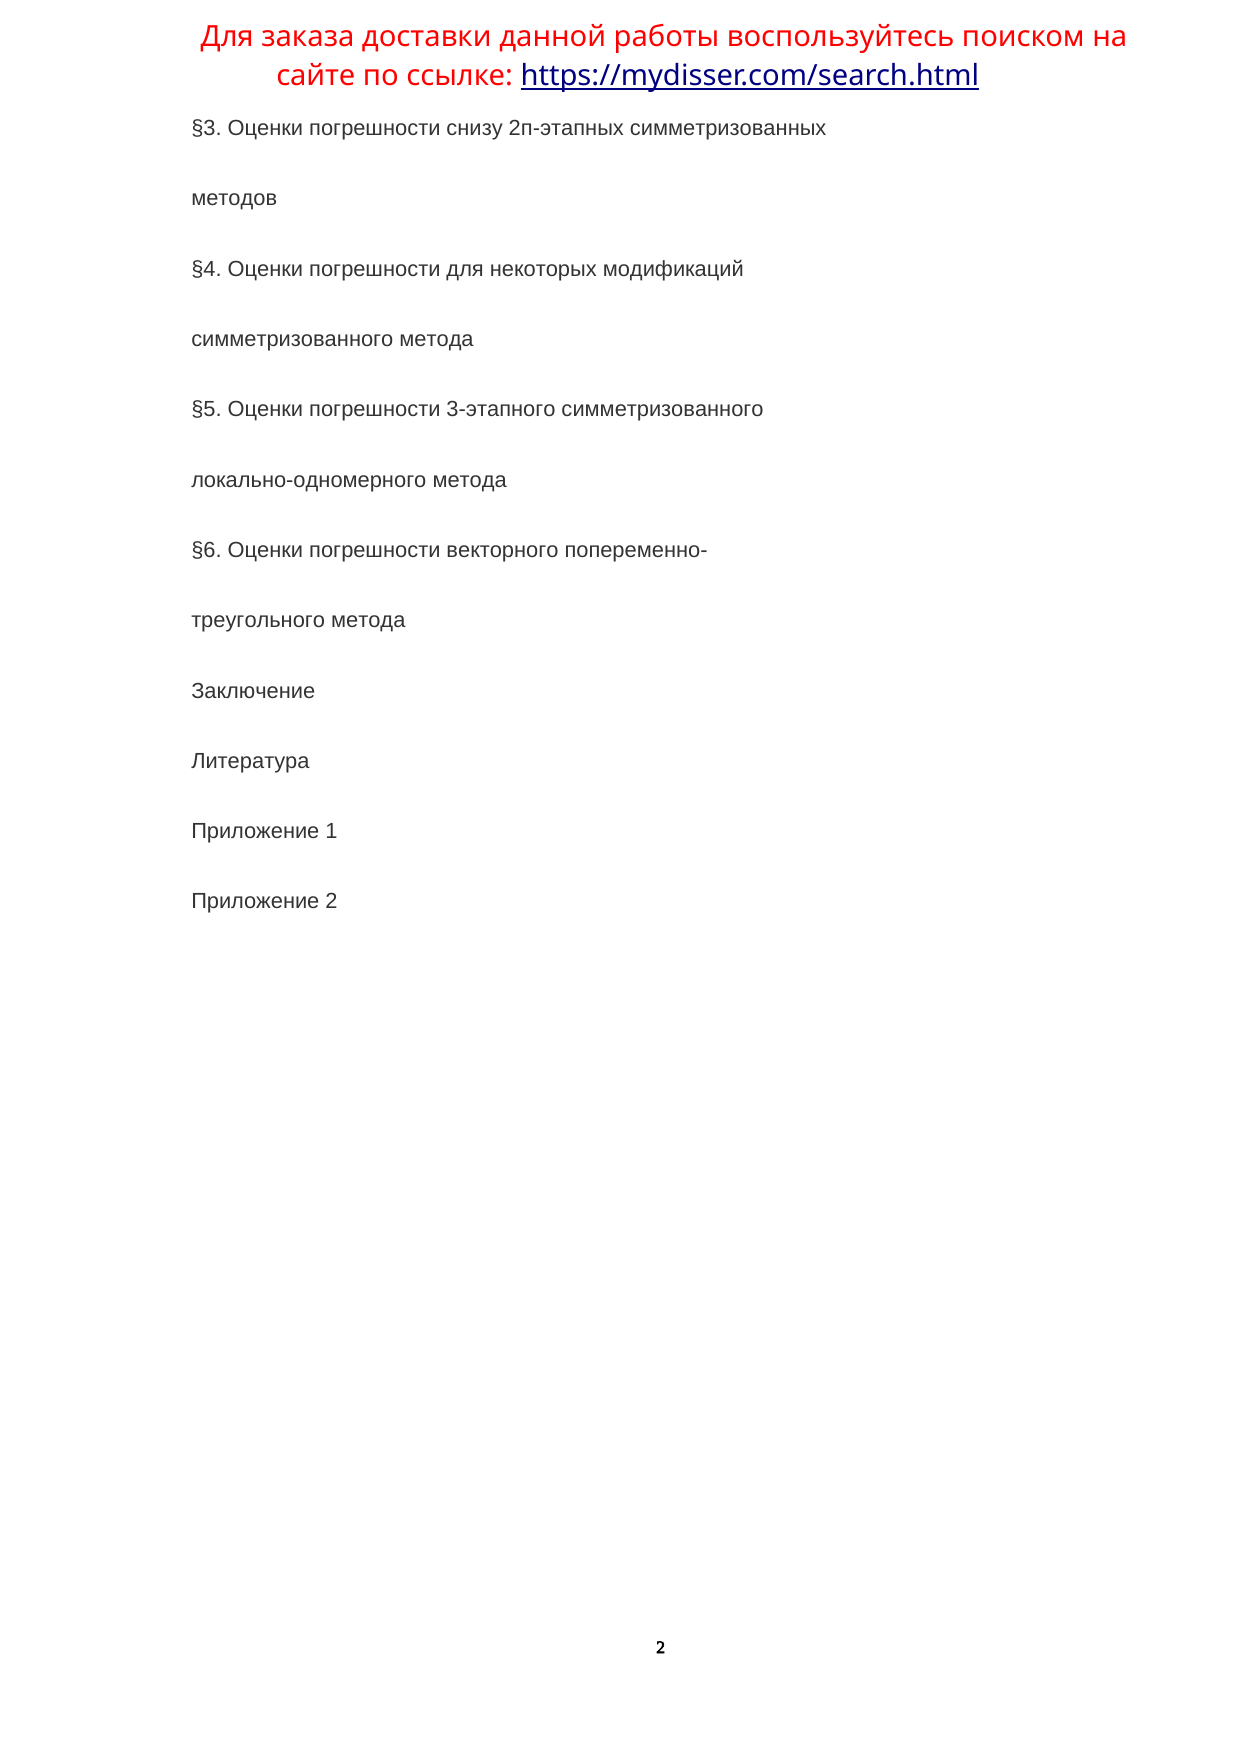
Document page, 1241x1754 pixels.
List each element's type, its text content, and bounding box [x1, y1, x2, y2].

text §3. Оценки погрешности снизу 2п-этапных симметризованных [103, 115, 1152, 140]
text §6. Оценки погрешности векторного попеременно- [103, 537, 1152, 562]
text Приложение 1 [103, 818, 1152, 843]
text локально-одномерного метода [103, 467, 1152, 492]
text Приложение 2 [103, 888, 1152, 914]
text §4. Оценки погрешности для некоторых модификаций [103, 256, 1152, 281]
text Литература [103, 748, 1152, 773]
text симметризованного метода [103, 326, 1152, 351]
text Заключение [103, 677, 1152, 703]
text треугольного метода [103, 607, 1152, 632]
text методов [103, 185, 1152, 211]
text §5. Оценки погрешности 3-этапного симметризованного [103, 396, 1152, 421]
